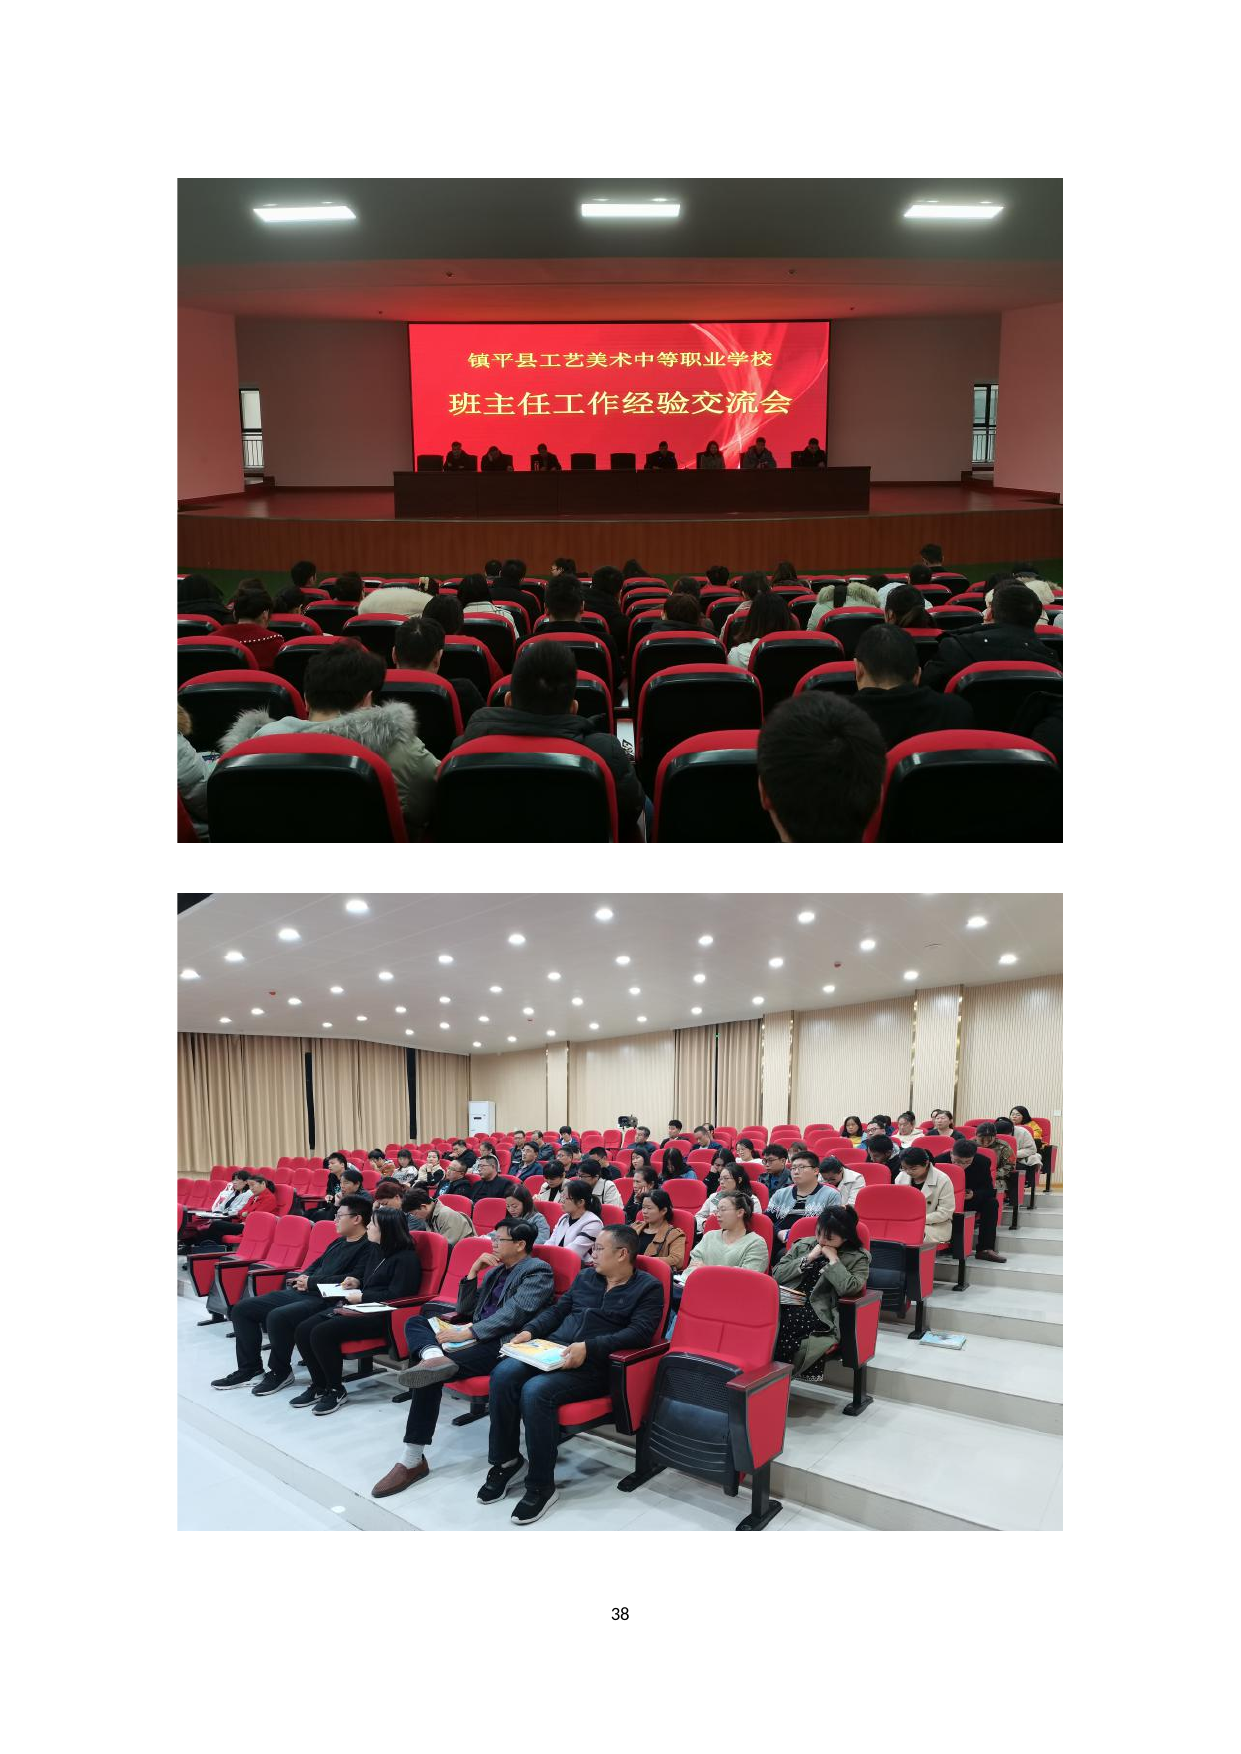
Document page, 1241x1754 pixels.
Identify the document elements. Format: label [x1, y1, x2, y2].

picture [177, 893, 1063, 1531]
picture [177, 178, 1063, 843]
